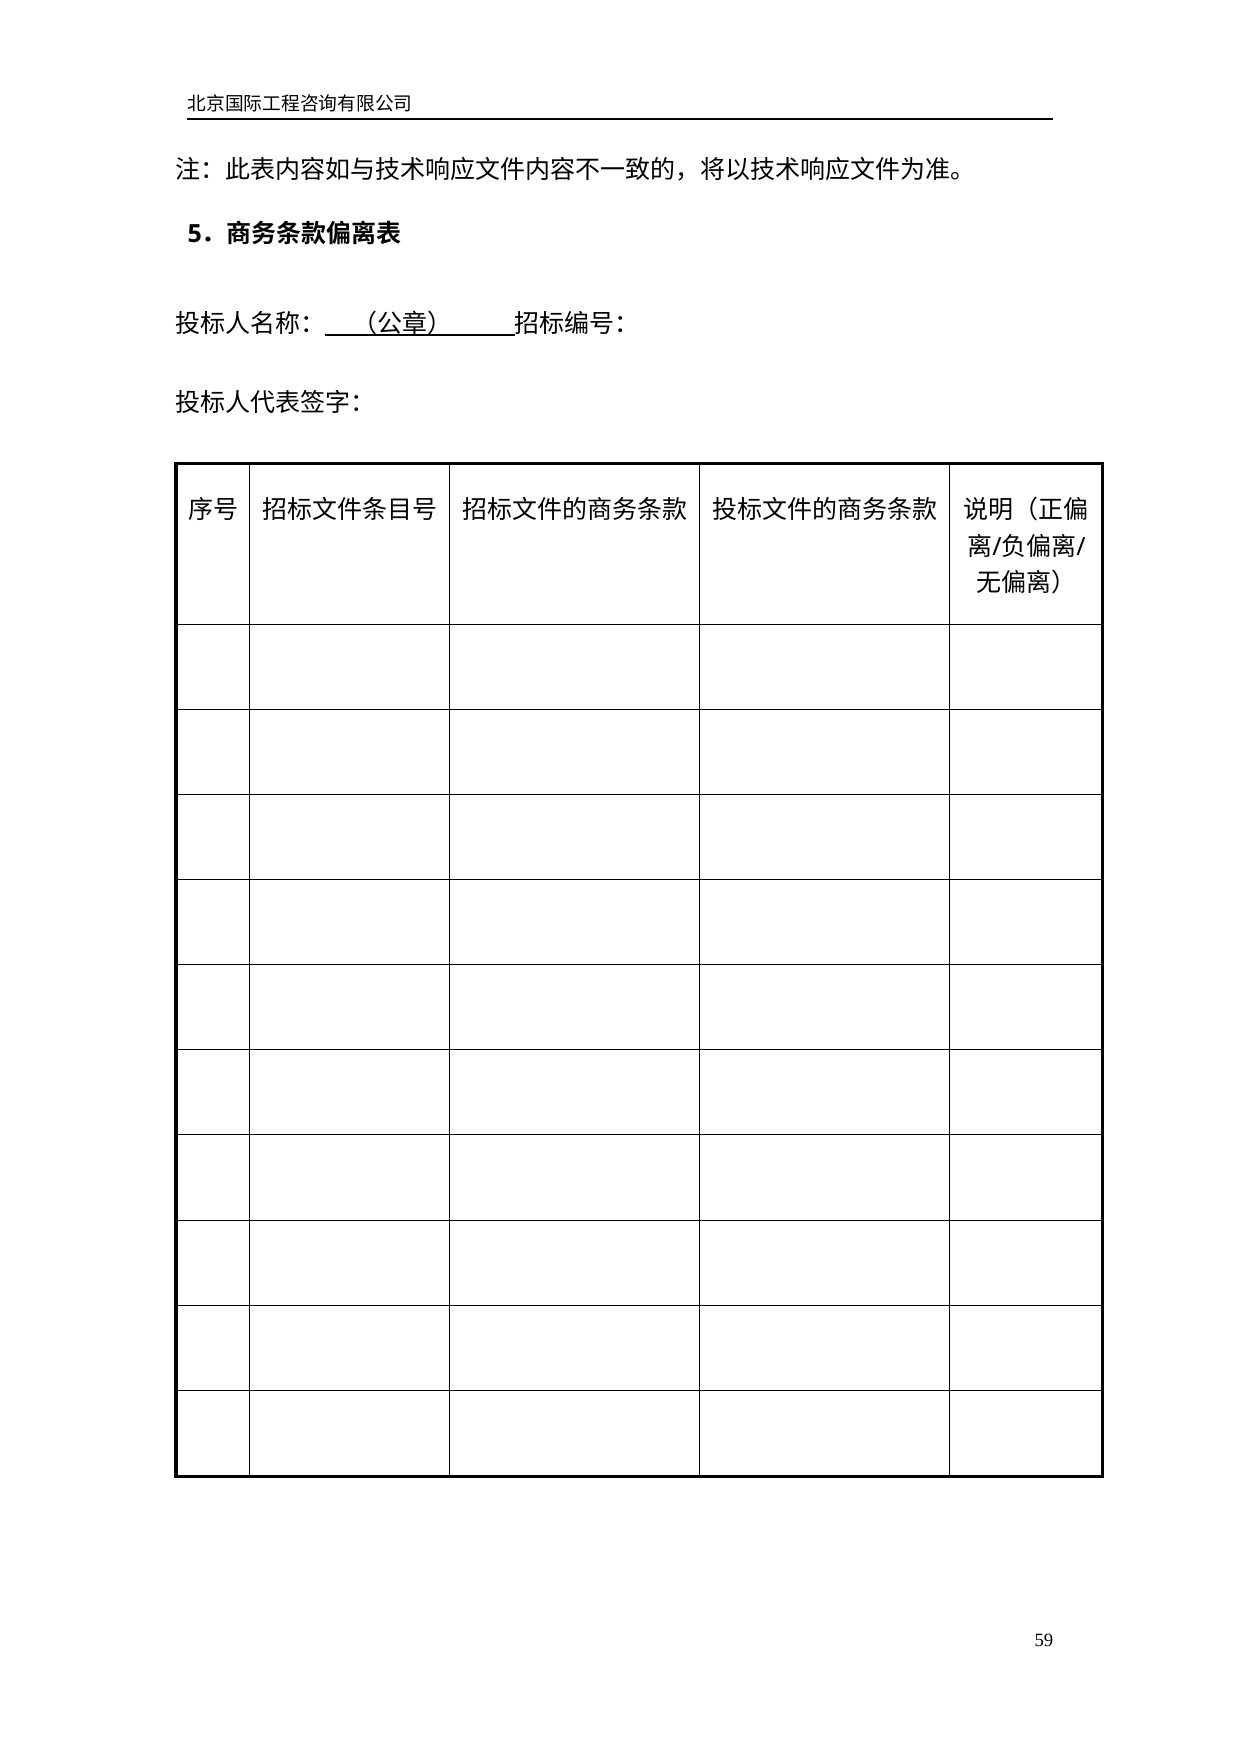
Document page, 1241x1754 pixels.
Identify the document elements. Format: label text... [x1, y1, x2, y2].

table_cell [250, 625, 449, 709]
table_cell [450, 1221, 699, 1304]
table_cell [178, 795, 249, 879]
table_cell [700, 710, 949, 794]
text 注：此表内容如与技术响应文件内容不一致的，将以技术响应文件为准。 [175, 150, 1053, 186]
table_cell [250, 1135, 449, 1219]
table_cell [700, 1391, 949, 1475]
table_cell [178, 1050, 249, 1134]
table_cell [250, 965, 449, 1049]
table_cell [700, 1135, 949, 1219]
table_cell [950, 1050, 1101, 1134]
table_cell [178, 625, 249, 709]
table_header 招标文件条目号 [250, 465, 449, 624]
table_cell [250, 795, 449, 879]
table_cell [450, 965, 699, 1049]
table_cell [950, 795, 1101, 879]
table_header 序号 [178, 465, 249, 624]
table_cell [700, 1221, 949, 1304]
table_cell [178, 965, 249, 1049]
table_cell [950, 965, 1101, 1049]
table_cell [700, 625, 949, 709]
table_cell [250, 1050, 449, 1134]
table_header 投标文件的商务条款 [700, 465, 949, 624]
table_cell [250, 1221, 449, 1304]
table_header 招标文件的商务条款 [450, 465, 699, 624]
table_cell [950, 625, 1101, 709]
table_cell [250, 710, 449, 794]
table_cell [178, 710, 249, 794]
table_cell [450, 1306, 699, 1390]
text 投标人代表签字： [175, 382, 1053, 419]
table_cell [450, 1391, 699, 1475]
table_cell [700, 1050, 949, 1134]
table_cell [950, 1306, 1101, 1390]
table_cell [178, 1221, 249, 1304]
table_cell [950, 1221, 1101, 1304]
table_cell [178, 1135, 249, 1219]
table_header 说明（正偏离/负偏离/无偏离） [950, 465, 1101, 624]
table_cell [450, 795, 699, 879]
table_cell [178, 1306, 249, 1390]
table_cell [178, 880, 249, 964]
table_cell [950, 710, 1101, 794]
table_cell [250, 1306, 449, 1390]
subtitle 5．商务条款偏离表 [187, 213, 1053, 249]
table_cell [450, 1050, 699, 1134]
table_cell [178, 1391, 249, 1475]
table_cell [950, 1391, 1101, 1475]
table_cell [450, 625, 699, 709]
table_cell [700, 1306, 949, 1390]
table_cell [950, 880, 1101, 964]
table_cell [250, 1391, 449, 1475]
table_cell [700, 965, 949, 1049]
table_cell [700, 880, 949, 964]
table_cell [250, 880, 449, 964]
table_cell [700, 795, 949, 879]
table_cell [450, 1135, 699, 1219]
text 投标人名称： （公章） 招标编号： [175, 303, 1053, 339]
table_cell [950, 1135, 1101, 1219]
table_cell [450, 710, 699, 794]
table_cell [450, 880, 699, 964]
